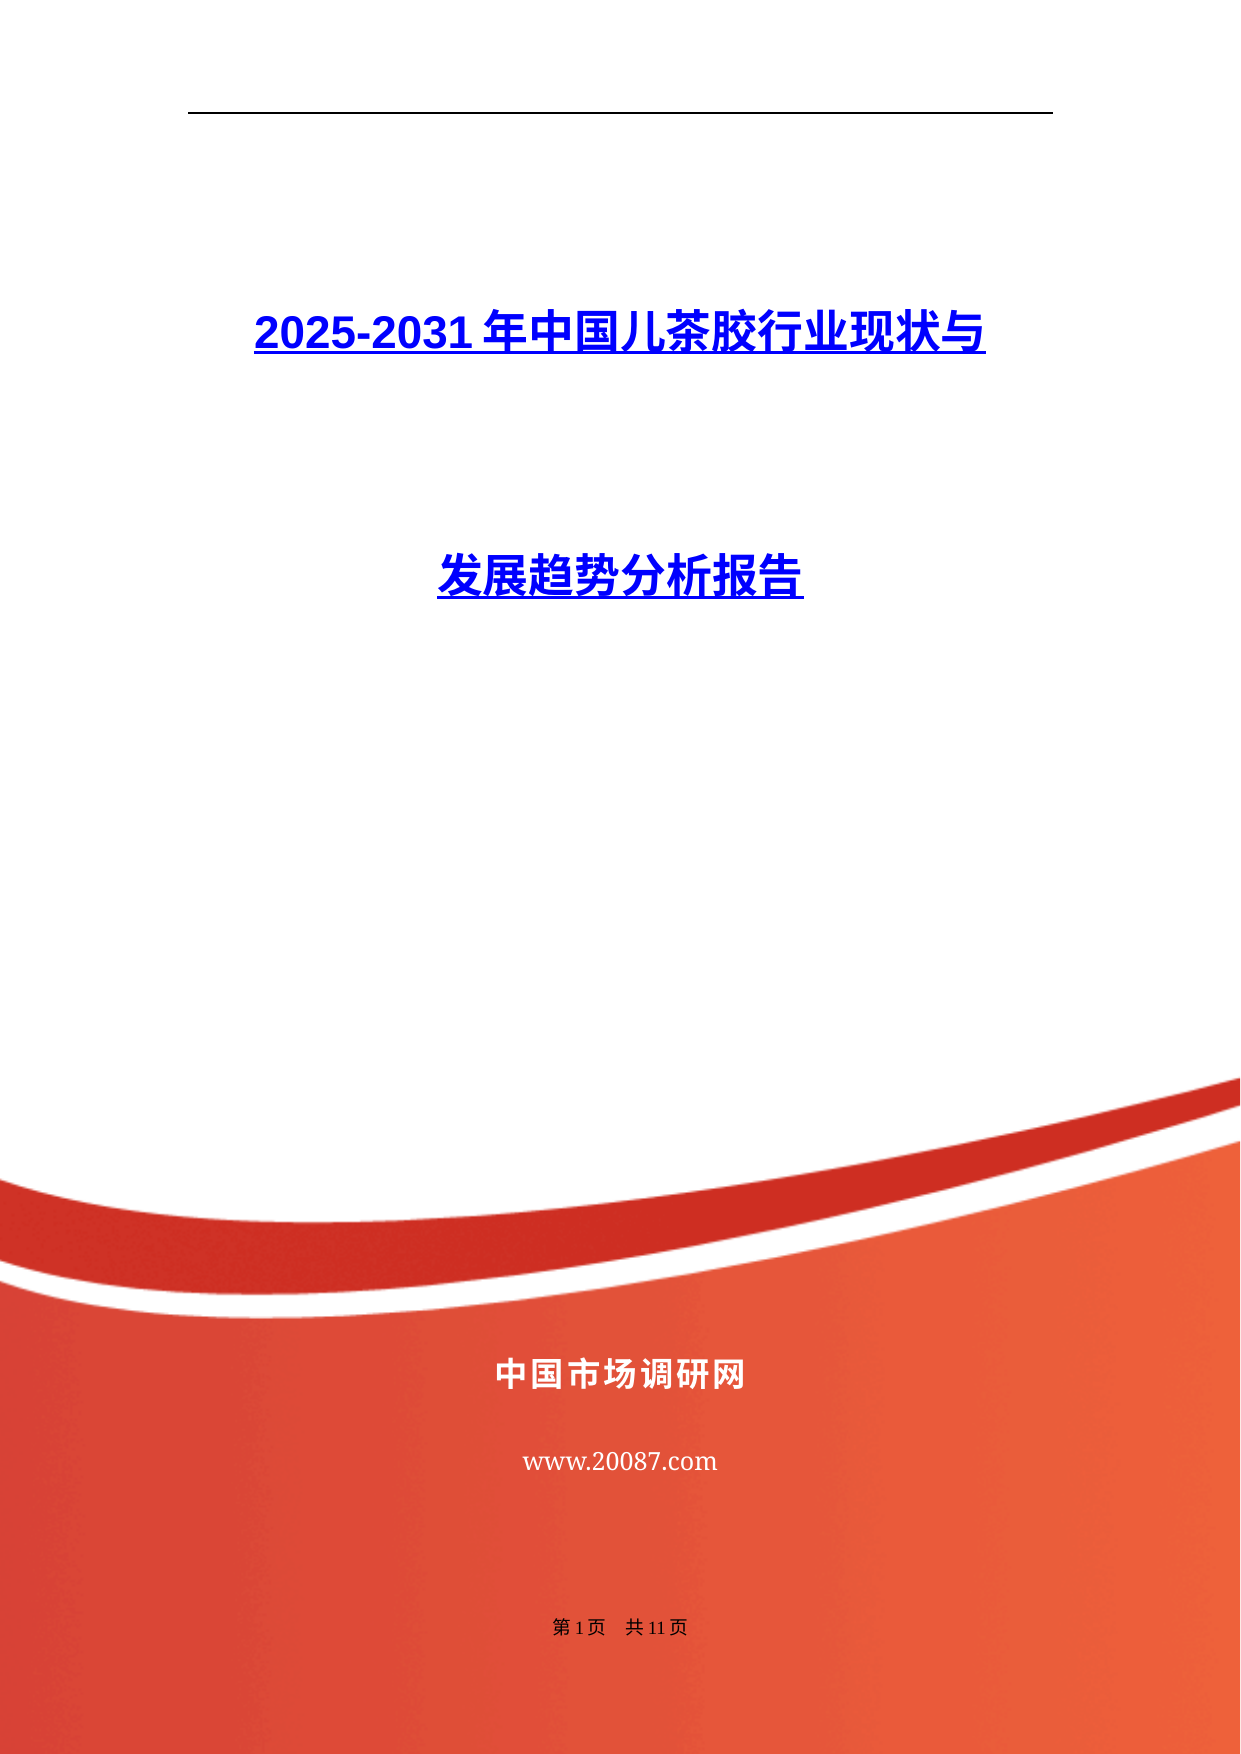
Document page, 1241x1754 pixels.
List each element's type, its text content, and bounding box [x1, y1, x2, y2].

subtitle 中国市场调研网 [187, 1339, 1053, 1404]
table_header 2025-2031年中国儿茶胶行业现状与发展趋势分析报告 [188, 207, 1053, 773]
picture [0, 1006, 1241, 1754]
text www.20087.com [187, 1428, 1053, 1493]
